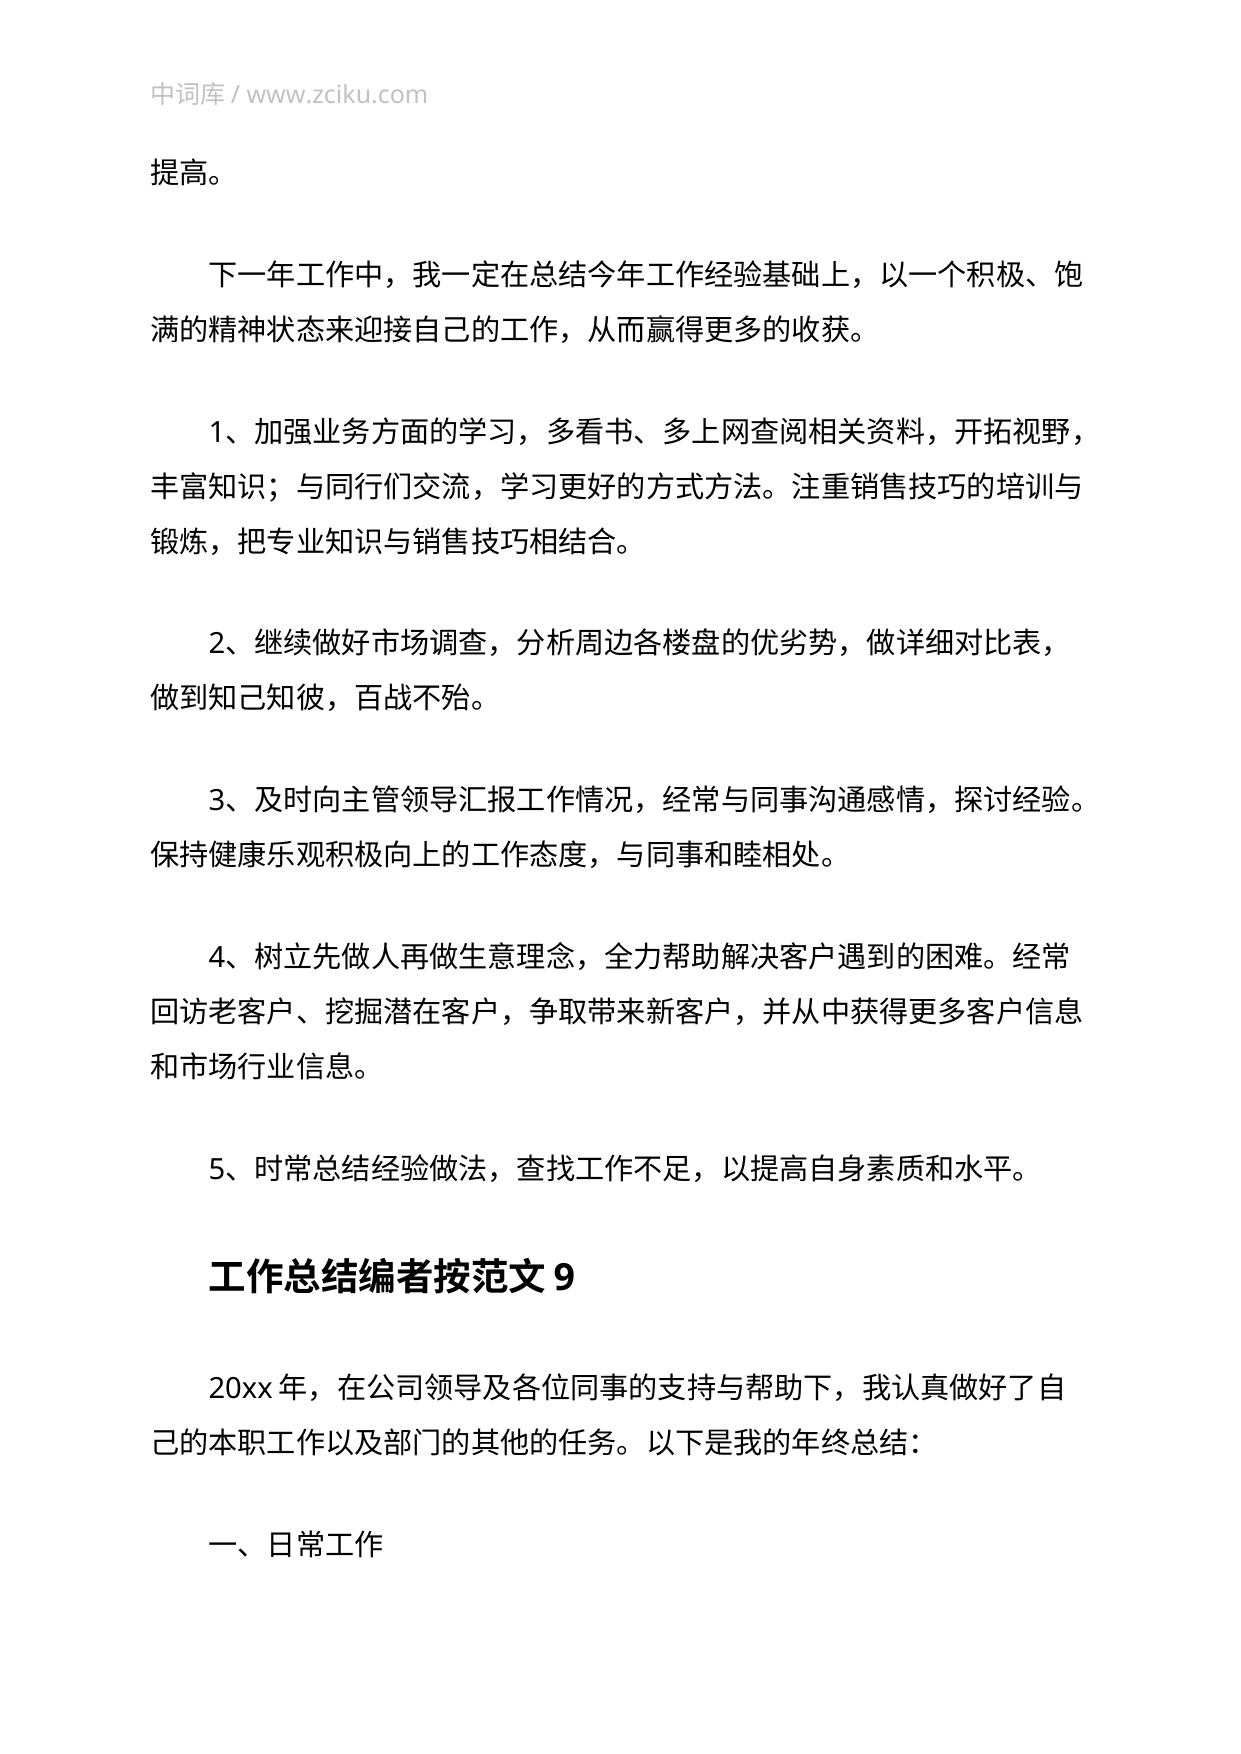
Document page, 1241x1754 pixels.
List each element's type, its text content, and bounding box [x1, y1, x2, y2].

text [150, 150, 1090, 192]
text 工作总结编者按范文9 [150, 1247, 1090, 1302]
text 4、树立先做人再做生意理念，全力帮助解决客户遇到的困难。经常回访老客户、挖掘潜在客户，争取带来新客户，并从中获得更多客户信息和市场行业信息。 [150, 934, 1090, 1086]
text 5、时常总结经验做法，查找工作不足，以提高自身素质和水平。 [150, 1145, 1090, 1188]
text 2、继续做好市场调查，分析周边各楼盘的优劣势，做详细对比表，做到知己知彼，百战不殆。 [150, 620, 1090, 717]
text 1、加强业务方面的学习，多看书、多上网查阅相关资料，开拓视野，丰富知识；与同行们交流，学习更好的方式方法。注重销售技巧的培训与锻炼，把专业知识与销售技巧相结合。 [150, 408, 1090, 561]
text 3、及时向主管领导汇报工作情况，经常与同事沟通感情，探讨经验。保持健康乐观积极向上的工作态度，与同事和睦相处。 [150, 777, 1090, 874]
text 一、日常工作 [150, 1522, 1090, 1564]
text 下一年工作中，我一定在总结今年工作经验基础上，以一个积极、饱满的精神状态来迎接自己的工作，从而赢得更多的收获。 [150, 252, 1090, 349]
text 20xx年，在公司领导及各位同事的支持与帮助下，我认真做好了自己的本职工作以及部门的其他的任务。以下是我的年终总结： [150, 1365, 1090, 1462]
